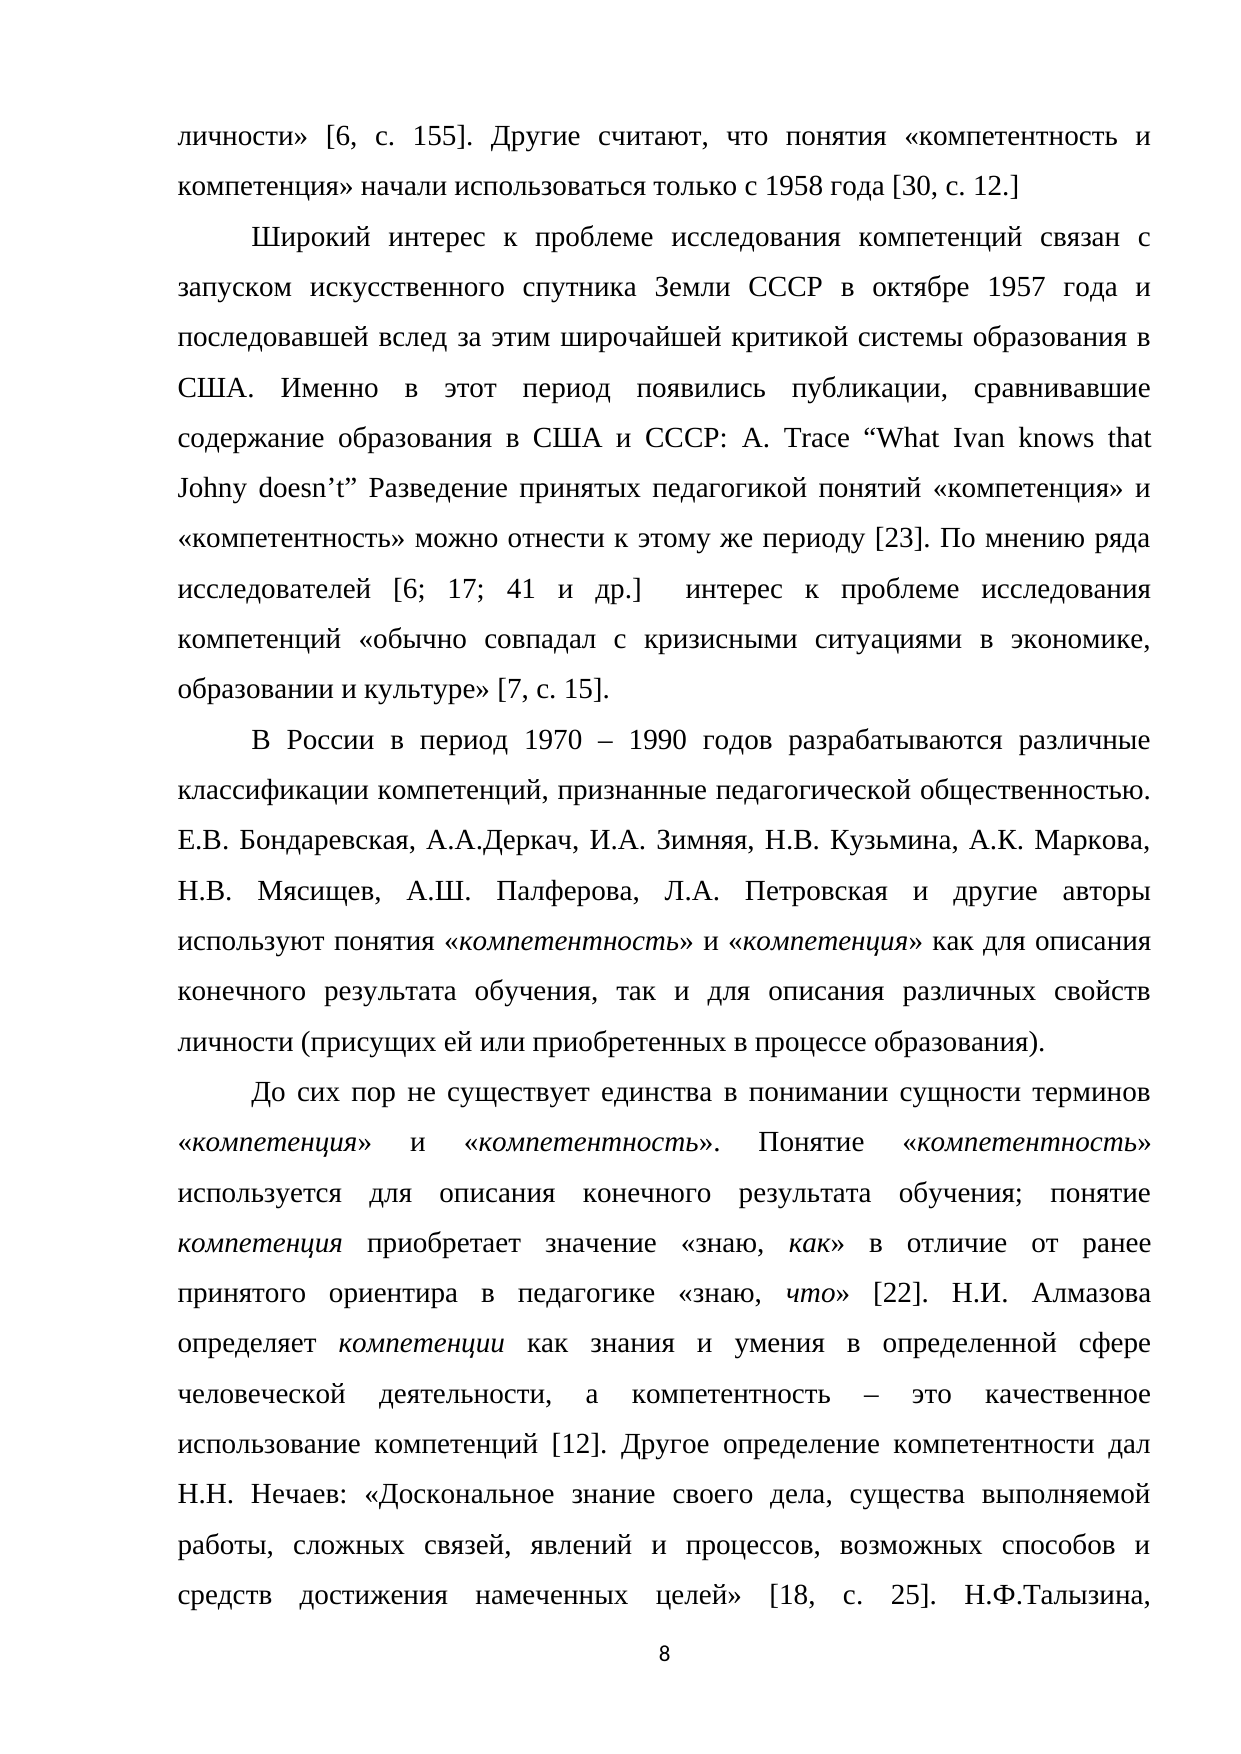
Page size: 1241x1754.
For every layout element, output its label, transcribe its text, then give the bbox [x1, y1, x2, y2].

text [177, 118, 1152, 202]
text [177, 1074, 1152, 1611]
text В России в период 1970 ‒ 1990 годов разрабатываются различные классификации компетенций, признанные педагогической общественностью. Е.В. Бондаревская, А.А.Деркач, И.А. Зимняя, Н.В. Кузьмина, А.К. Маркова, Н.В. Мясищев, А.Ш. Палферова, Л.А. Петровская и другие авторы используют понятия «компетентность» и «компетенция» как для описания конечного результата обучения, так и для описания различных свойств личности (присущих ей или приобретенных в процессе образования). [177, 722, 1152, 1057]
text Широкий интерес к проблеме исследования компетенций связан с запуском искусственного спутника Земли СССР в октябре 1957 года и последовавшей вслед за этим широчайшей критикой системы образования в США. Именно в этот период появились публикации, сравнивавшие содержание образования в США и СССР: A. Trace “What Ivan knows that Johny doesn’t” Разведение принятых педагогикой понятий «компетенция» и «компетентность» можно отнести к этому же периоду [23]. По мнению ряда исследователей [6; 17; 41 и др.] интерес к проблеме исследования компетенций «обычно совпадал с кризисными ситуациями в экономике, образовании и культуре» [7, с. 15]. [177, 219, 1152, 705]
